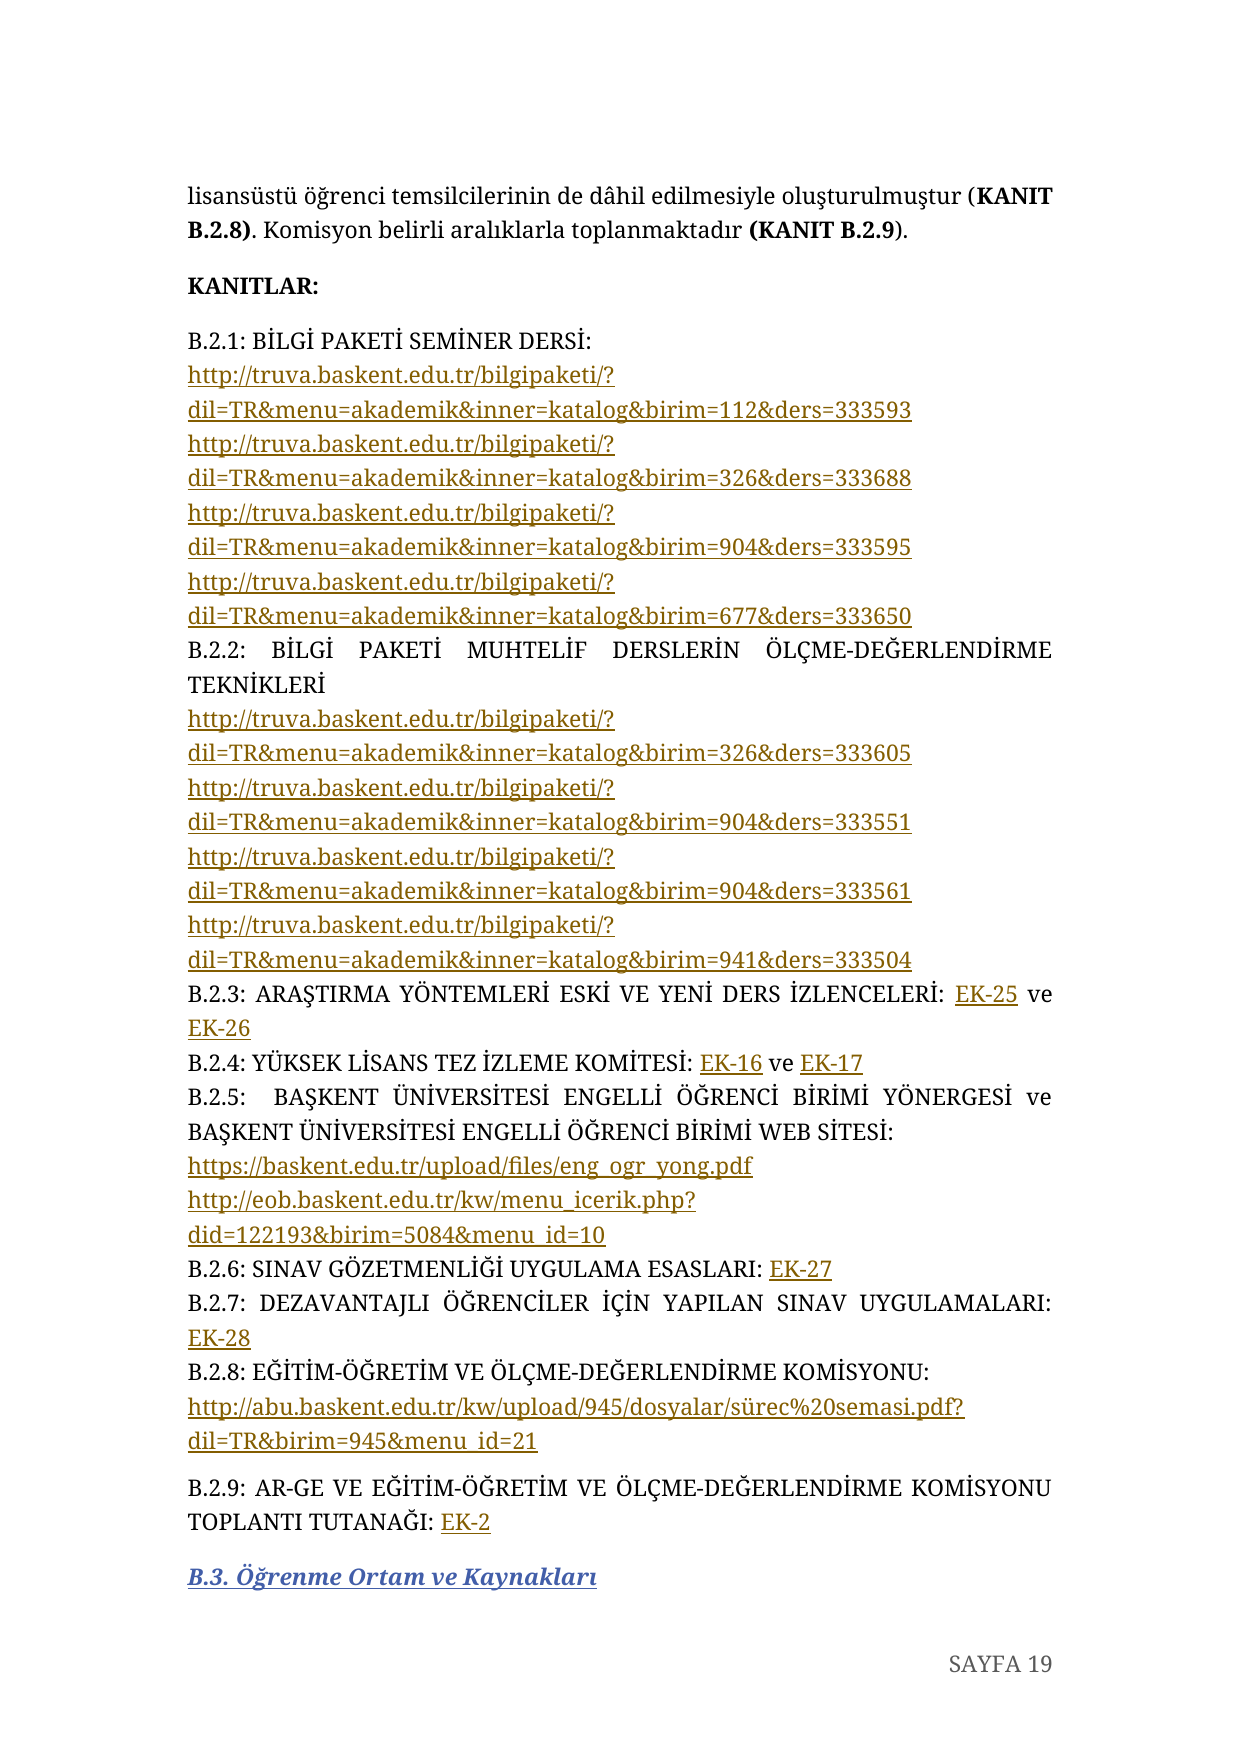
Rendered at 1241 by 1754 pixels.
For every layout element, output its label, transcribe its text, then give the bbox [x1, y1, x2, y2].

text B.3. Öğrenme Ortam ve Kaynakları [187, 1561, 1053, 1592]
text B.2.6: SINAV GÖZETMENLİĞİ UYGULAMA ESASLARI: EK-27 [187, 1253, 1053, 1284]
text http://truva.baskent.edu.tr/bilgipaketi/?dil=TR&menu=akademik&inner=katalog&birim=326&ders=333605 [187, 703, 1053, 768]
text http://truva.baskent.edu.tr/bilgipaketi/?dil=TR&menu=akademik&inner=katalog&birim=941&ders=333504 [187, 909, 1053, 975]
text B.2.7: DEZAVANTAJLI ÖĞRENCİLER İÇİN YAPILAN SINAV UYGULAMALARI: EK-28 [187, 1287, 1053, 1353]
text B.2.4: YÜKSEK LİSANS TEZ İZLEME KOMİTESİ: EK-16 ve EK-17 [187, 1047, 1053, 1078]
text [187, 180, 1053, 246]
text https://baskent.edu.tr/upload/files/eng_ogr_yong.pdf [187, 1150, 1053, 1181]
text B.2.9: AR-GE VE EĞİTİM-ÖĞRETİM VE ÖLÇME-DEĞERLENDİRME KOMİSYONU TOPLANTI TUTANAĞI: EK-2 [187, 1472, 1053, 1537]
text http://truva.baskent.edu.tr/bilgipaketi/?dil=TR&menu=akademik&inner=katalog&birim=904&ders=333551 [187, 772, 1053, 837]
text B.2.8: EĞİTİM-ÖĞRETİM VE ÖLÇME-DEĞERLENDİRME KOMİSYONU: [187, 1356, 1053, 1387]
text http://truva.baskent.edu.tr/bilgipaketi/?dil=TR&menu=akademik&inner=katalog&birim=326&ders=333688 [187, 428, 1053, 493]
text http://abu.baskent.edu.tr/kw/upload/945/dosyalar/sürec%20semasi.pdf?dil=TR&birim=945&menu_id=21 [187, 1390, 1053, 1456]
text http://truva.baskent.edu.tr/bilgipaketi/?dil=TR&menu=akademik&inner=katalog&birim=677&ders=333650 [187, 565, 1053, 631]
text B.2.5: BAŞKENT ÜNİVERSİTESİ ENGELLİ ÖĞRENCİ BİRİMİ YÖNERGESİ ve BAŞKENT ÜNİVERSİTESİ ENGELLİ ÖĞRENCİ BİRİMİ WEB SİTESİ: [187, 1081, 1053, 1147]
text B.2.2: BİLGİ PAKETİ MUHTELİF DERSLERİN ÖLÇME-DEĞERLENDİRME TEKNİKLERİ [187, 634, 1053, 700]
text http://truva.baskent.edu.tr/bilgipaketi/?dil=TR&menu=akademik&inner=katalog&birim=904&ders=333595 [187, 497, 1053, 562]
text KANITLAR: [187, 269, 1053, 301]
text B.2.1: BİLGİ PAKETİ SEMİNER DERSİ: [187, 325, 1053, 356]
text http://truva.baskent.edu.tr/bilgipaketi/?dil=TR&menu=akademik&inner=katalog&birim=112&ders=333593 [187, 359, 1053, 425]
text B.2.3: ARAŞTIRMA YÖNTEMLERİ ESKİ VE YENİ DERS İZLENCELERİ: EK-25 ve EK-26 [187, 978, 1053, 1043]
text http://truva.baskent.edu.tr/bilgipaketi/?dil=TR&menu=akademik&inner=katalog&birim=904&ders=333561 [187, 840, 1053, 906]
text http://eob.baskent.edu.tr/kw/menu_icerik.php?did=122193&birim=5084&menu_id=10 [187, 1184, 1053, 1250]
